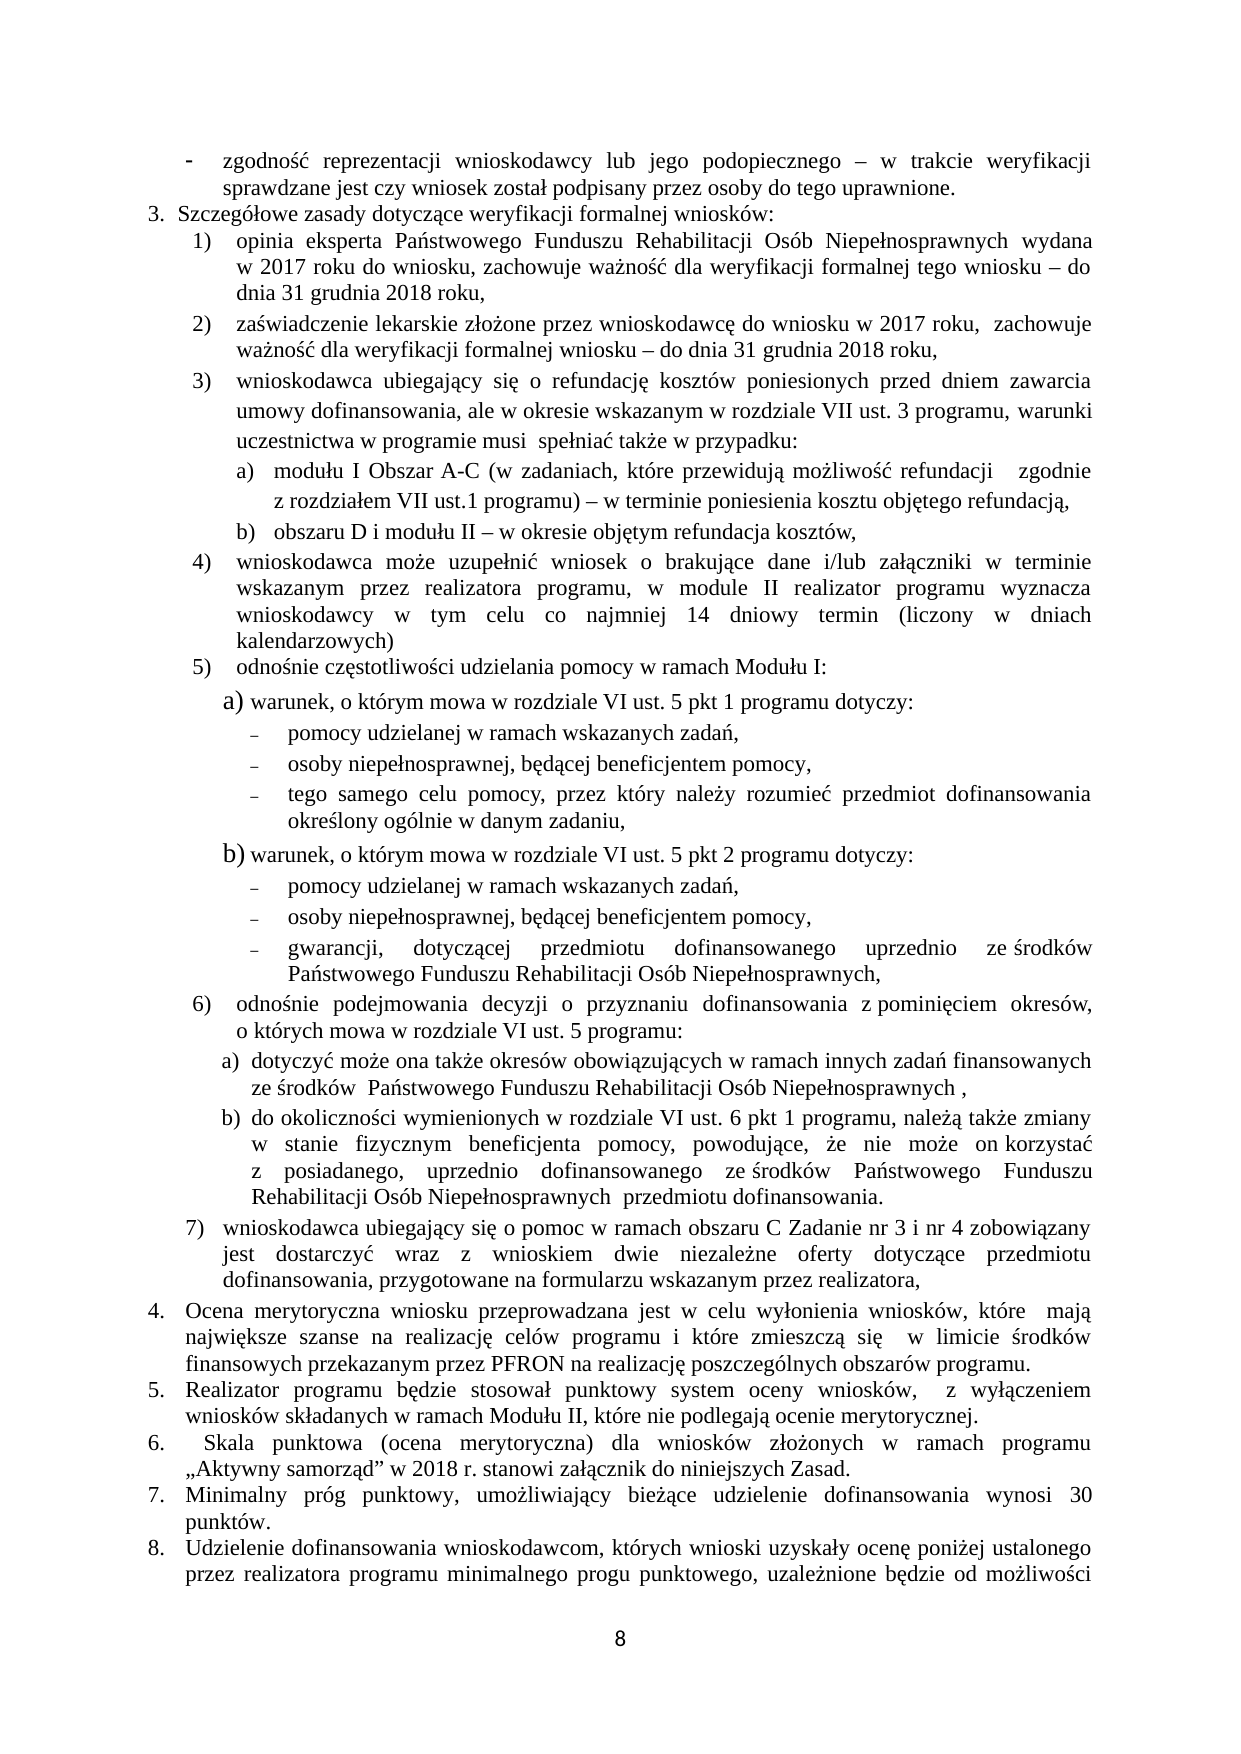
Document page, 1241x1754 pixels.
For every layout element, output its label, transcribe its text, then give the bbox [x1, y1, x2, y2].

list Szczegółowe zasady dotyczące weryfikacji formalnej wniosków: [148, 200, 1093, 227]
list zgodność reprezentacji wnioskodawcy lub jego podopiecznego – w trakcie weryfikacji sprawdzane jest czy wniosek został podpisany przez osoby do tego uprawnione. [185, 148, 1093, 200]
list wnioskodawca ubiegający się o refundację kosztów poniesionych przed dniem zawarcia umowy dofinansowania, ale w okresie wskazanym w rozdziale VII ust. 3 programu, warunki uczestnictwa w programie musi spełniać także w przypadku: [192, 367, 1093, 453]
list osoby niepełnosprawnej, będącej beneficjentem pomocy, [250, 903, 1093, 929]
list zaświadczenie lekarskie złożone przez wnioskodawcę do wniosku w 2017 roku, zachowuje ważność dla weryfikacji formalnej wniosku – do dnia 31 grudnia 2018 roku, [192, 310, 1093, 363]
list wnioskodawca może uzupełnić wniosek o brakujące dane i/lub załączniki w terminie wskazanym przez realizatora programu, w module II realizator programu wyznacza wnioskodawcy w tym celu co najmniej 14 dniowy termin (liczony w dniach kalendarzowych) [192, 548, 1093, 653]
list gwarancji, dotyczącej przedmiotu dofinansowanego uprzednio ze środków Państwowego Funduszu Rehabilitacji Osób Niepełnosprawnych, [250, 933, 1093, 986]
list odnośnie częstotliwości udzielania pomocy w ramach Modułu I: [192, 653, 1093, 680]
list Ocena merytoryczna wniosku przeprowadzana jest w celu wyłonienia wniosków, które mają największe szanse na realizację celów programu i które zmieszczą się w limicie środków finansowych przekazanym przez PFRON na realizację poszczególnych obszarów programu. [148, 1297, 1093, 1376]
list Skala punktowa (ocena merytoryczna) dla wniosków złożonych w ramach programu „Aktywny samorząd” w 2018 r. stanowi załącznik do niniejszych Zasad. [148, 1429, 1093, 1481]
list osoby niepełnosprawnej, będącej beneficjentem pomocy, [250, 750, 1093, 776]
list Minimalny próg punktowy, umożliwiający bieżące udzielenie dofinansowania wynosi 30 punktów. [148, 1481, 1093, 1534]
list do okoliczności wymienionych w rozdziale VI ust. 6 pkt 1 programu, należą także zmiany w stanie fizycznym beneficjenta pomocy, powodujące, że nie może on korzystać z posiadanego, uprzednio dofinansowanego ze środków Państwowego Funduszu Rehabilitacji Osób Niepełnosprawnych przedmiotu dofinansowania. [221, 1104, 1093, 1209]
list modułu I Obszar A-C (w zadaniach, które przewidują możliwość refundacji zgodnie z rozdziałem VII ust.1 programu) – w terminie poniesienia kosztu objętego refundacją, [236, 457, 1093, 514]
list odnośnie podejmowania decyzji o przyznaniu dofinansowania z pominięciem okresów, o których mowa w rozdziale VI ust. 5 programu: [192, 990, 1093, 1043]
list tego samego celu pomocy, przez który należy rozumieć przedmiot dofinansowania określony ogólnie w danym zadaniu, [250, 780, 1093, 833]
list opinia eksperta Państwowego Funduszu Rehabilitacji Osób Niepełnosprawnych wydana w 2017 roku do wniosku, zachowuje ważność dla weryfikacji formalnej tego wniosku – do dnia 31 grudnia 2018 roku, [192, 227, 1093, 306]
list warunek, o którym mowa w rozdziale VI ust. 5 pkt 1 programu dotyczy: [223, 684, 1093, 715]
list warunek, o którym mowa w rozdziale VI ust. 5 pkt 2 programu dotyczy: [223, 837, 1093, 868]
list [148, 1534, 1093, 1587]
list obszaru D i modułu II – w okresie objętym refundacja kosztów, [236, 518, 1093, 544]
list Realizator programu będzie stosował punktowy system oceny wniosków, z wyłączeniem wniosków składanych w ramach Modułu II, które nie podlegają ocenie merytorycznej. [148, 1376, 1093, 1429]
list dotyczyć może ona także okresów obowiązujących w ramach innych zadań finansowanych ze środków Państwowego Funduszu Rehabilitacji Osób Niepełnosprawnych , [221, 1047, 1093, 1100]
list pomocy udzielanej w ramach wskazanych zadań, [250, 719, 1093, 746]
list pomocy udzielanej w ramach wskazanych zadań, [250, 872, 1093, 899]
list wnioskodawca ubiegający się o pomoc w ramach obszaru C Zadanie nr 3 i nr 4 zobowiązany jest dostarczyć wraz z wnioskiem dwie niezależne oferty dotyczące przedmiotu dofinansowania, przygotowane na formularzu wskazanym przez realizatora, [185, 1214, 1093, 1293]
